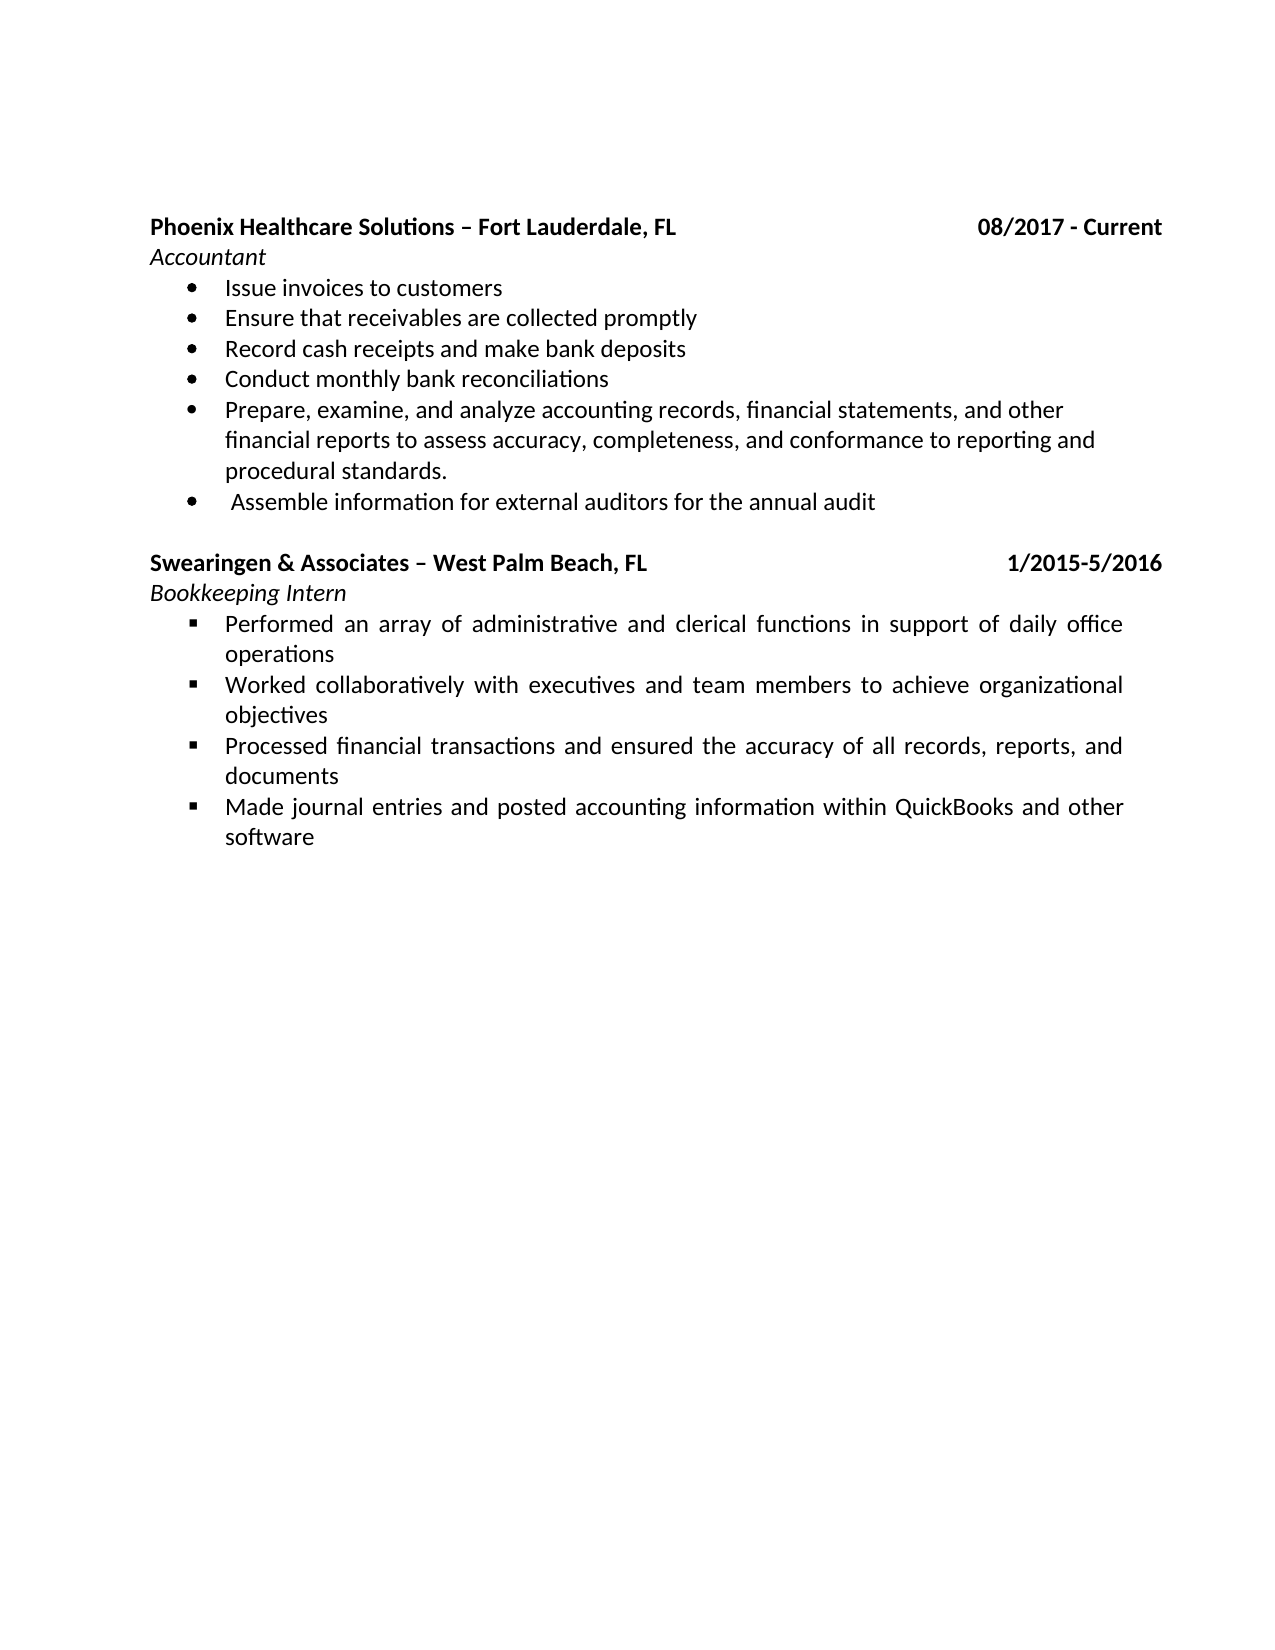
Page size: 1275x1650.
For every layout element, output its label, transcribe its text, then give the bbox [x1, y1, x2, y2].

list Prepare, examine, and analyze accounting records, financial statements, and other financial reports to assess accuracy, completeness, and conformance to reporting and procedural standards. [187, 394, 1125, 486]
list Assemble information for external auditors for the annual audit [187, 486, 1125, 516]
list Worked collaboratively with executives and team members to achieve organizational objectives [187, 669, 1125, 730]
list Ensure that receivables are collected promptly [187, 303, 1125, 333]
text Phoenix Healthcare Solutions – Fort Lauderdale, FL 08/2017 - Current [150, 211, 1125, 242]
list Performed an array of administrative and clerical functions in support of daily office operations [187, 608, 1125, 669]
text Accountant [150, 242, 1125, 272]
list Conduct monthly bank reconciliations [187, 364, 1125, 394]
list Processed financial transactions and ensured the accuracy of all records, reports, and documents [187, 730, 1125, 791]
list Made journal entries and posted accounting information within QuickBooks and other software [187, 791, 1125, 852]
text Bookkeeping Intern [150, 577, 1125, 608]
text Swearingen & Associates – West Palm Beach, FL 1/2015-5/2016 [150, 547, 1125, 577]
list Issue invoices to customers [187, 272, 1125, 303]
list Record cash receipts and make bank deposits [187, 333, 1125, 364]
